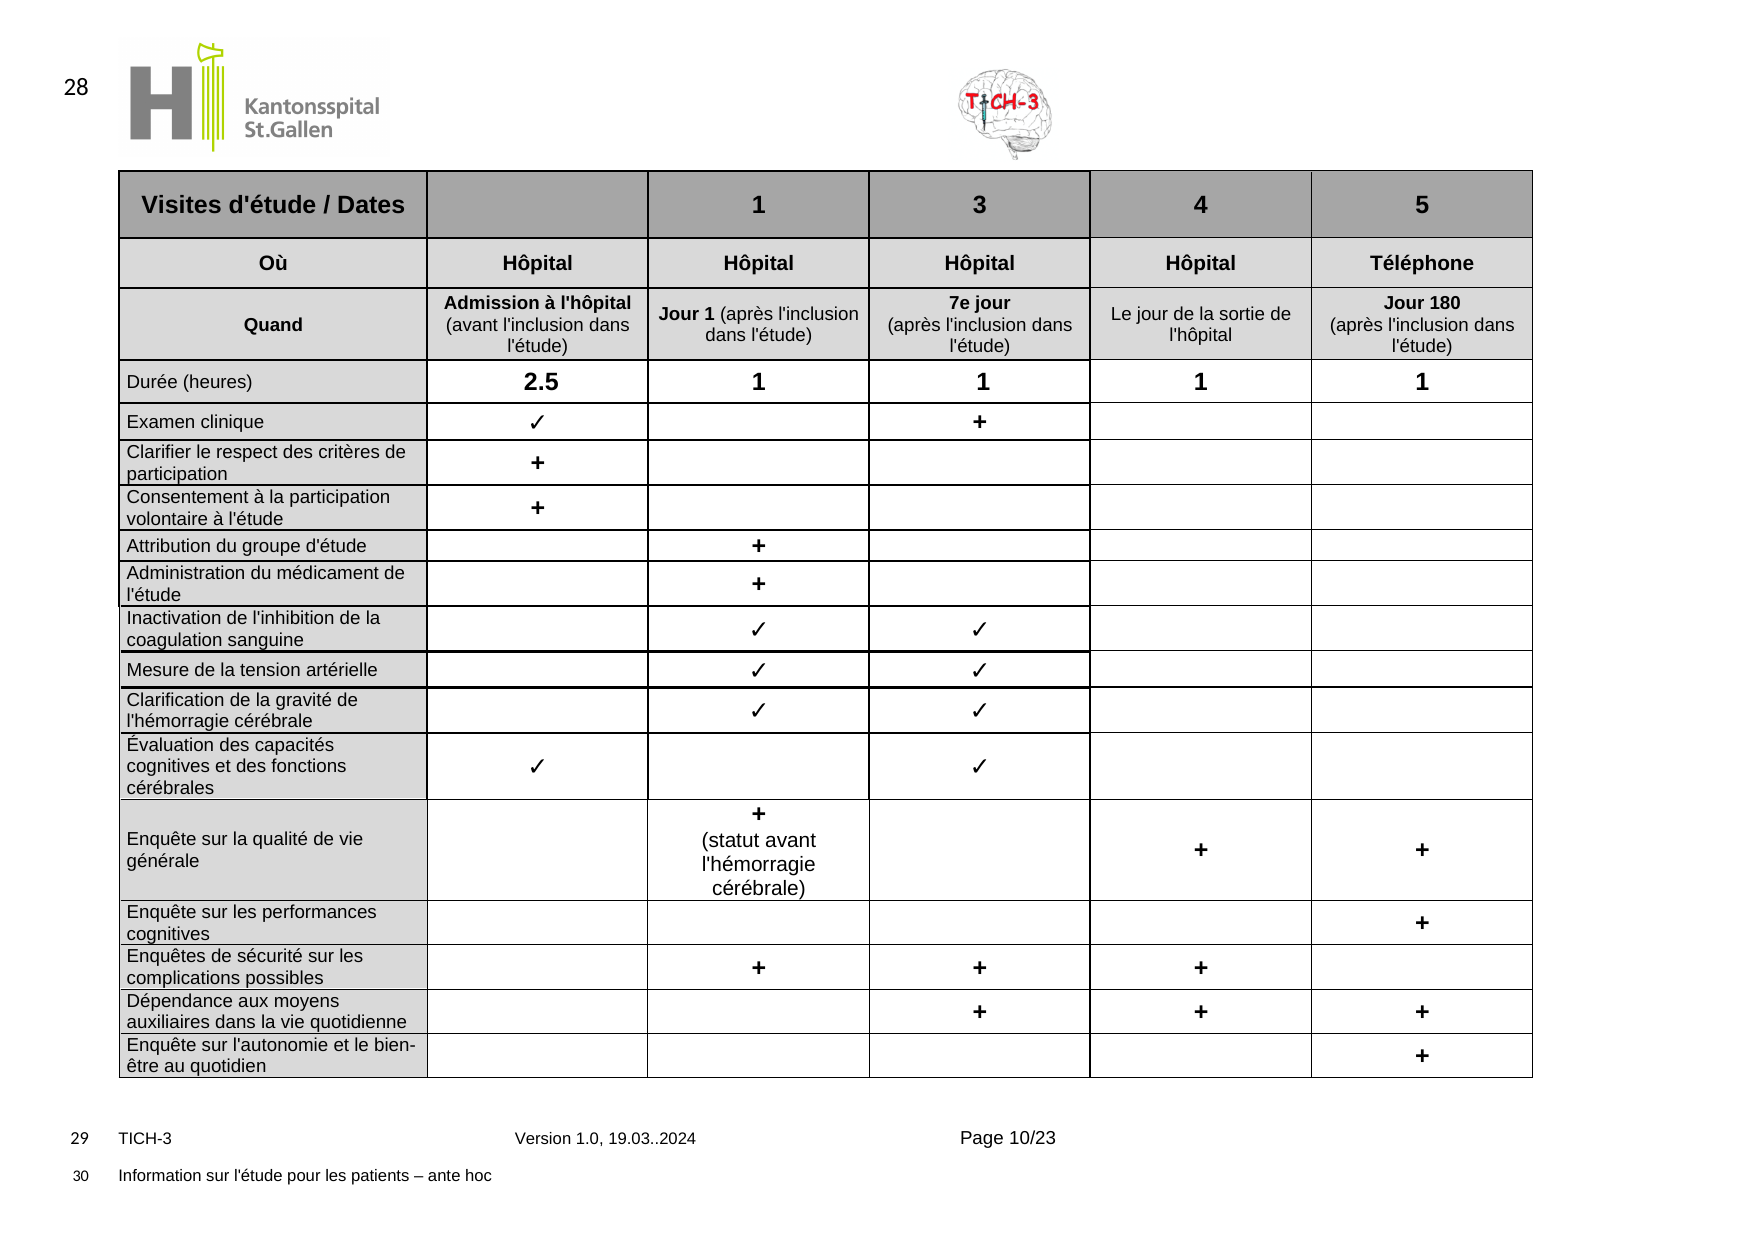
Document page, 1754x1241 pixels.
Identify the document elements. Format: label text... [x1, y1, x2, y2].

table_cell 7e jour (après l'inclusion dans l'étude) [870, 289, 1089, 359]
table_cell [428, 531, 647, 560]
table_cell + [1312, 800, 1532, 900]
table_cell [1312, 733, 1532, 798]
table_cell [1091, 606, 1311, 650]
table_cell + [1091, 990, 1311, 1033]
table_cell 1 [649, 361, 868, 402]
table_cell [870, 531, 1089, 560]
table_cell Attribution du groupe d'étude [120, 531, 426, 560]
table_cell [649, 404, 868, 439]
table_cell [428, 689, 647, 732]
table_cell [428, 1034, 647, 1077]
table_cell Jour 1 (après l'inclusion dans l'étude) [649, 289, 868, 359]
table_cell [1312, 561, 1532, 605]
table_cell [1091, 651, 1311, 686]
table_cell [1312, 403, 1532, 439]
table_cell [428, 800, 647, 900]
table_cell [428, 607, 647, 650]
table_cell [1312, 688, 1532, 732]
table_cell Enquête sur la qualité de vie générale [120, 800, 427, 900]
table_cell ✓ [870, 734, 1089, 798]
table_cell Admission à l'hôpital (avant l'inclusion dans l'étude) [428, 289, 647, 359]
table_cell Examen clinique [120, 404, 426, 439]
table_cell [428, 901, 647, 944]
table_cell Administration du médicament de l'étude [120, 562, 426, 605]
table_cell Hôpital [870, 239, 1089, 287]
table_cell [870, 1034, 1089, 1077]
table_cell [870, 486, 1089, 529]
table_cell ✓ [428, 404, 647, 439]
table_cell ✓ [870, 607, 1089, 650]
table_cell Consentement à la participation volontaire à l'étude [120, 486, 426, 529]
table_cell Dépendance aux moyens auxiliaires dans la vie quotidienne [120, 990, 427, 1033]
table_cell Hôpital [428, 239, 647, 287]
table_cell [1091, 440, 1311, 484]
table_cell Clarification de la gravité de l'hémorragie cérébrale [120, 687, 426, 732]
table_cell [1312, 606, 1532, 650]
table_cell + [649, 562, 868, 605]
table_cell [1312, 485, 1532, 529]
table_header 4 [1091, 171, 1311, 237]
table_cell [1091, 403, 1311, 439]
table_cell Durée (heures) [120, 361, 426, 402]
table_cell [648, 990, 869, 1033]
table_cell Jour 180 (après l'inclusion dans l'étude) [1312, 288, 1532, 359]
table_cell ✓ [649, 653, 868, 686]
table_cell Téléphone [1312, 238, 1532, 287]
table_cell [1091, 485, 1311, 529]
table_cell ✓ [649, 689, 868, 732]
table_cell [428, 653, 647, 686]
table_cell + [648, 945, 869, 988]
table_cell [649, 441, 868, 484]
table_cell + [428, 441, 647, 484]
table_cell Mesure de la tension artérielle [120, 651, 426, 686]
table_cell ✓ [649, 607, 868, 650]
table_cell [1312, 945, 1532, 988]
table_cell + [1312, 990, 1532, 1033]
table_cell + [428, 486, 647, 529]
table_cell Hôpital [649, 239, 868, 287]
table_header Visites d'étude / Dates [120, 172, 426, 237]
table_cell 2.5 [428, 361, 647, 402]
table_cell [1091, 901, 1311, 944]
table_cell Le jour de la sortie de l'hôpital [1091, 288, 1311, 359]
table_cell ✓ [870, 689, 1089, 732]
table_cell 1 [1091, 360, 1311, 402]
table_cell Hôpital [1091, 238, 1311, 287]
table_cell Clarifier le respect des critères de participation [120, 441, 426, 484]
table_cell + [1091, 945, 1311, 988]
table_cell [428, 562, 647, 605]
table_header 3 [870, 172, 1089, 237]
table_cell [870, 901, 1089, 944]
table_header 1 [649, 172, 868, 237]
table_cell [428, 990, 647, 1033]
table_cell 1 [1312, 360, 1532, 402]
table_cell [1091, 561, 1311, 605]
table_cell [1091, 530, 1311, 560]
table_cell 1 [870, 361, 1089, 402]
table_cell Enquêtes de sécurité sur les complications possibles [120, 945, 427, 988]
table_cell [1312, 651, 1532, 686]
table_cell + [1312, 901, 1532, 944]
table_cell + [870, 945, 1089, 988]
table_cell Enquête sur les performances cognitives [120, 901, 427, 944]
table_cell Évaluation des capacités cognitives et des fonctions cérébrales [120, 733, 426, 798]
table_cell + [649, 531, 868, 560]
table_cell [870, 562, 1089, 605]
table_header [428, 172, 647, 237]
table_cell + [1091, 800, 1311, 900]
table_cell [648, 901, 869, 944]
table_cell + [1312, 1034, 1532, 1077]
table_cell [649, 734, 868, 798]
picture [948, 58, 1062, 170]
table_cell [649, 486, 868, 529]
table_cell [870, 441, 1089, 484]
table_cell ✓ [428, 734, 647, 798]
table_cell Où [120, 239, 426, 287]
picture [118, 37, 391, 157]
table_header 5 [1311, 171, 1532, 237]
table_cell ✓ [870, 653, 1089, 686]
table_cell [870, 800, 1089, 900]
table_cell [1312, 530, 1532, 560]
table_cell + [870, 990, 1089, 1033]
table_cell [1091, 733, 1311, 798]
table_cell + (statut avant l'hémorragie cérébrale) [648, 800, 869, 900]
table_cell [1091, 1034, 1311, 1077]
table_cell [1312, 440, 1532, 484]
table_cell Inactivation de l'inhibition de la coagulation sanguine [120, 606, 426, 650]
table_cell [648, 1034, 869, 1077]
table_cell Quand [120, 289, 426, 359]
table_cell Enquête sur l'autonomie et le bien-être au quotidien [120, 1034, 427, 1077]
table_cell [428, 945, 647, 988]
table_cell [1091, 688, 1311, 732]
table_cell + [870, 404, 1089, 439]
